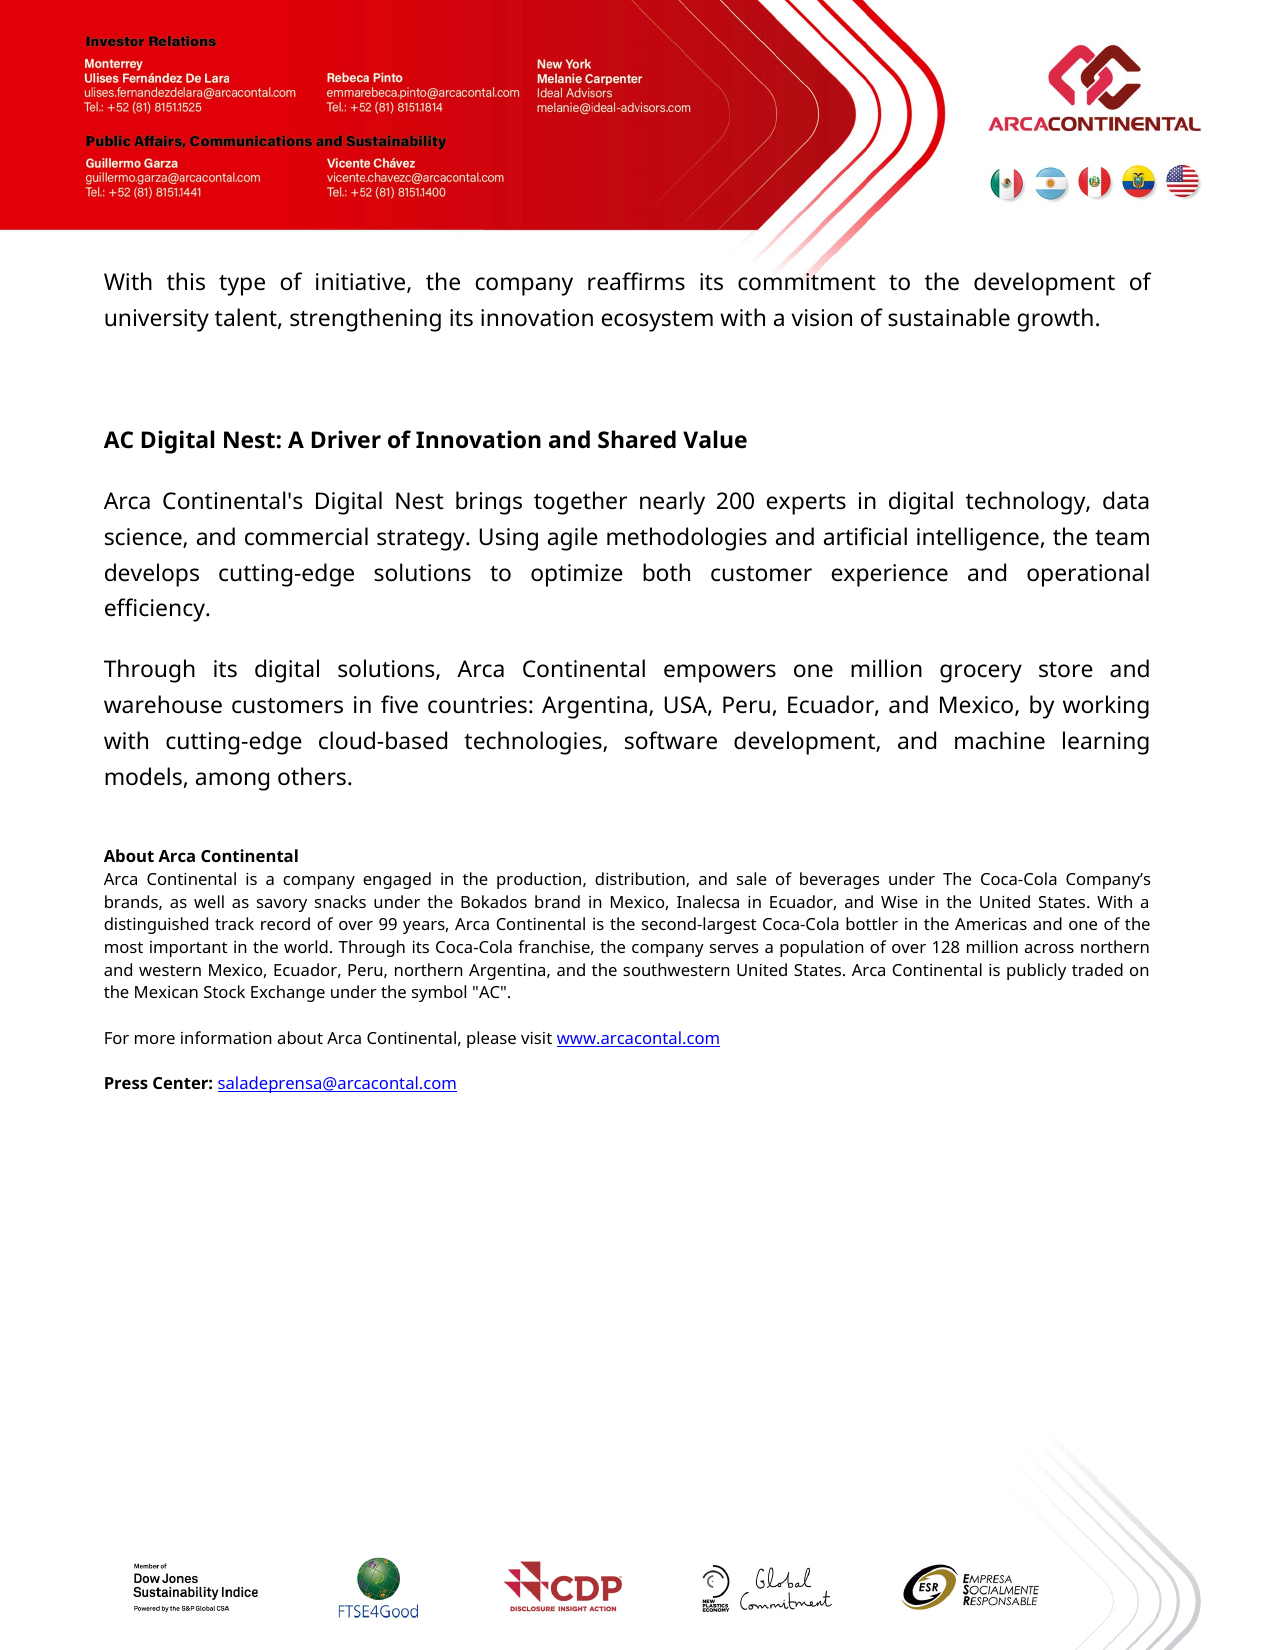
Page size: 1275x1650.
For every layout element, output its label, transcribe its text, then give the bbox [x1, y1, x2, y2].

text About Arca Continental [103, 845, 1152, 867]
text Press Center: saladeprensa@arcacontal.com [103, 1072, 1152, 1094]
text Through its digital solutions, Arca Continental empowers one million grocery store and warehouse customers in five countries: Argentina, USA, Peru, Ecuador, and Mexico, by working with cutting-edge cloud-based technologies, software development, and machine learning models, among others. [103, 653, 1152, 792]
text AC Digital Nest: A Driver of Innovation and Shared Value [103, 424, 1152, 455]
text For more information about Arca Continental, please visit www.arcacontal.com [103, 1026, 1152, 1049]
text Arca Continental is a company engaged in the production, distribution, and sale of beverages under The Coca-Cola Company’s brands, as well as savory snacks under the Bokados brand in Mexico, Inalecsa in Ecuador, and Wise in the United States. With a distinguished track record of over 99 years, Arca Continental is the second-largest Coca-Cola bottler in the Americas and one of the most important in the world. Through its Coca-Cola franchise, the company serves a population of over 128 million across northern and western Mexico, Ecuador, Peru, northern Argentina, and the southwestern United States. Arca Continental is publicly traded on the Mexican Stock Exchange under the symbol "AC". [103, 867, 1152, 1004]
text With this type of initiative, the company reaffirms its commitment to the development of university talent, strengthening its innovation ecosystem with a vision of sustainable growth. [103, 266, 1152, 333]
picture [0, 0, 1275, 297]
picture [0, 1430, 1274, 1650]
text Arca Continental's Digital Nest brings together nearly 200 experts in digital technology, data science, and commercial strategy. Using agile methodologies and artificial intelligence, the team develops cutting-edge solutions to optimize both customer experience and operational efficiency. [103, 484, 1152, 624]
